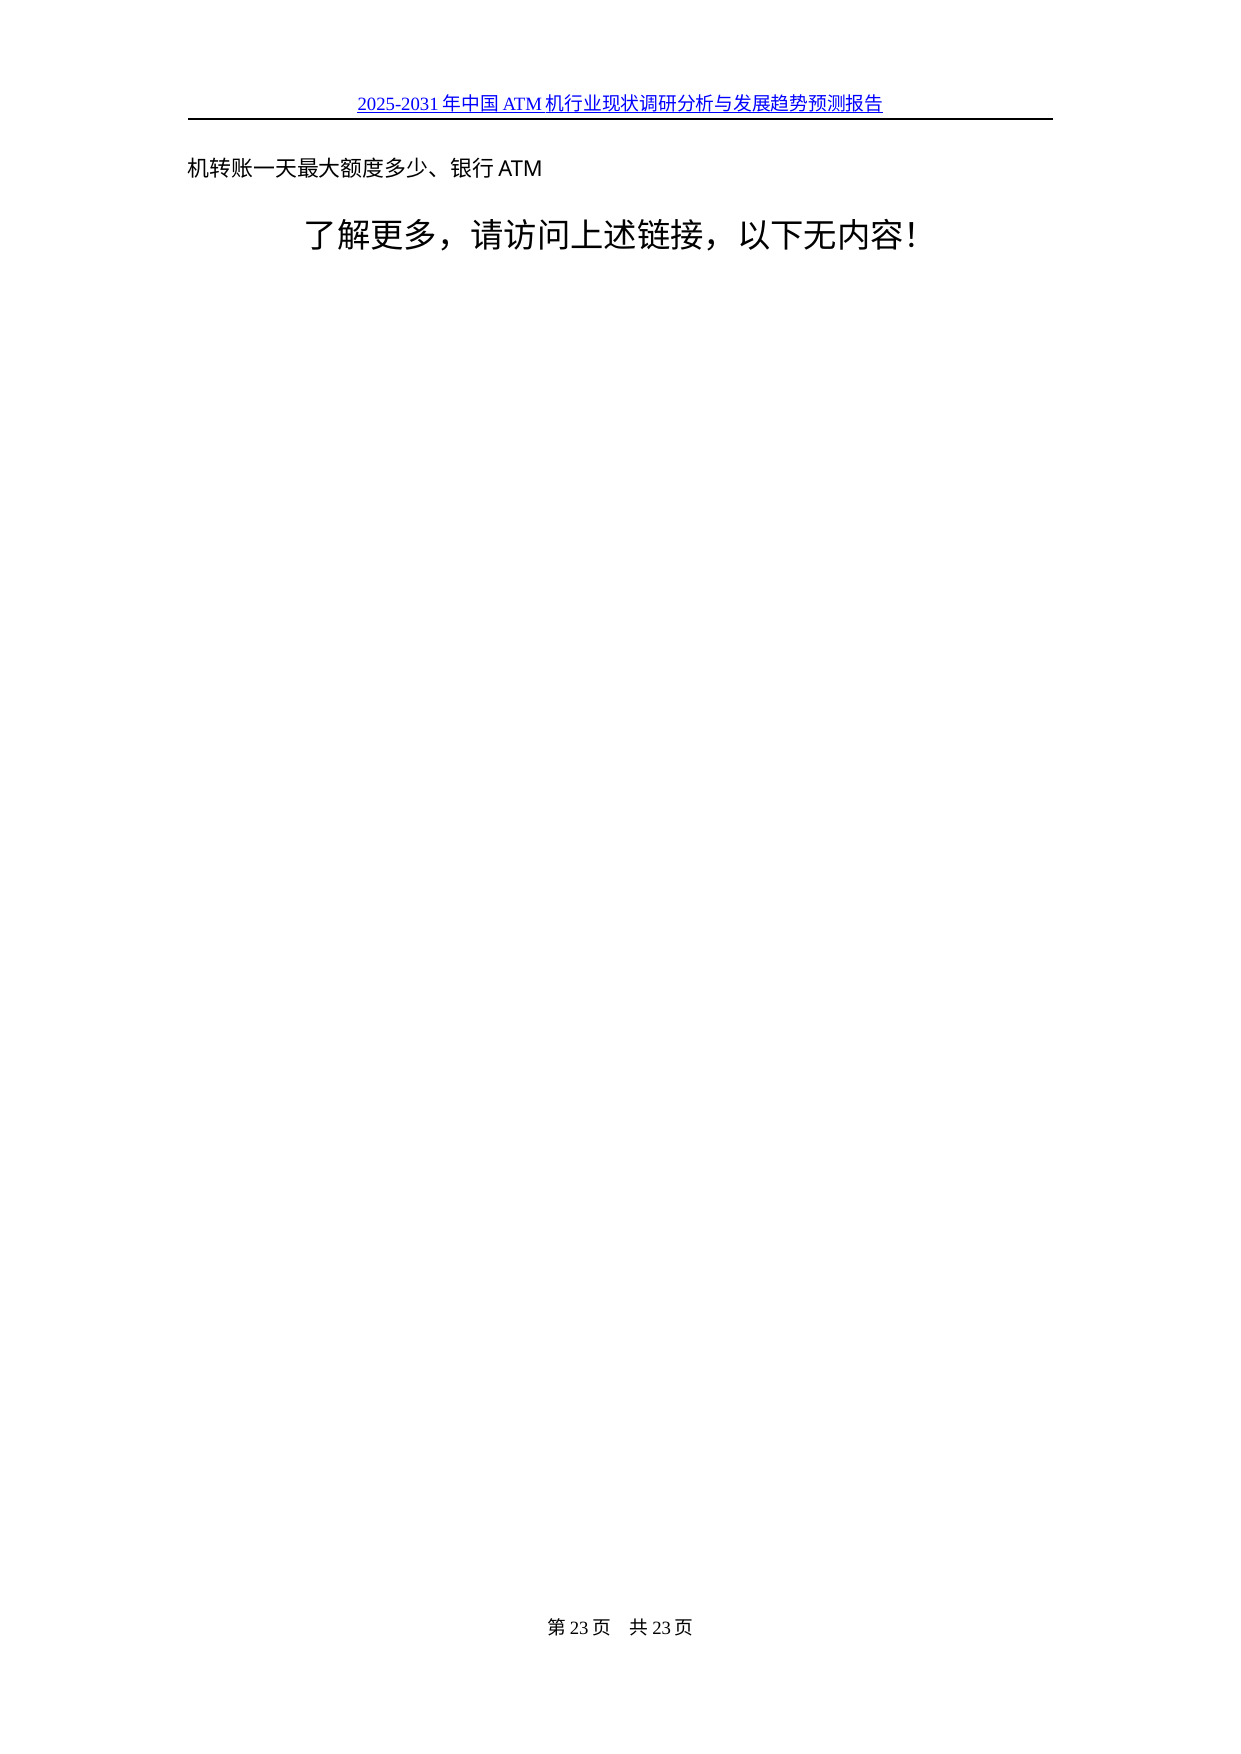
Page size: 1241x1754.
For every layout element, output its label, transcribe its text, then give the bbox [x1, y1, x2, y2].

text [187, 150, 1053, 183]
title 了解更多，请访问上述链接，以下无内容！ [187, 200, 1053, 265]
